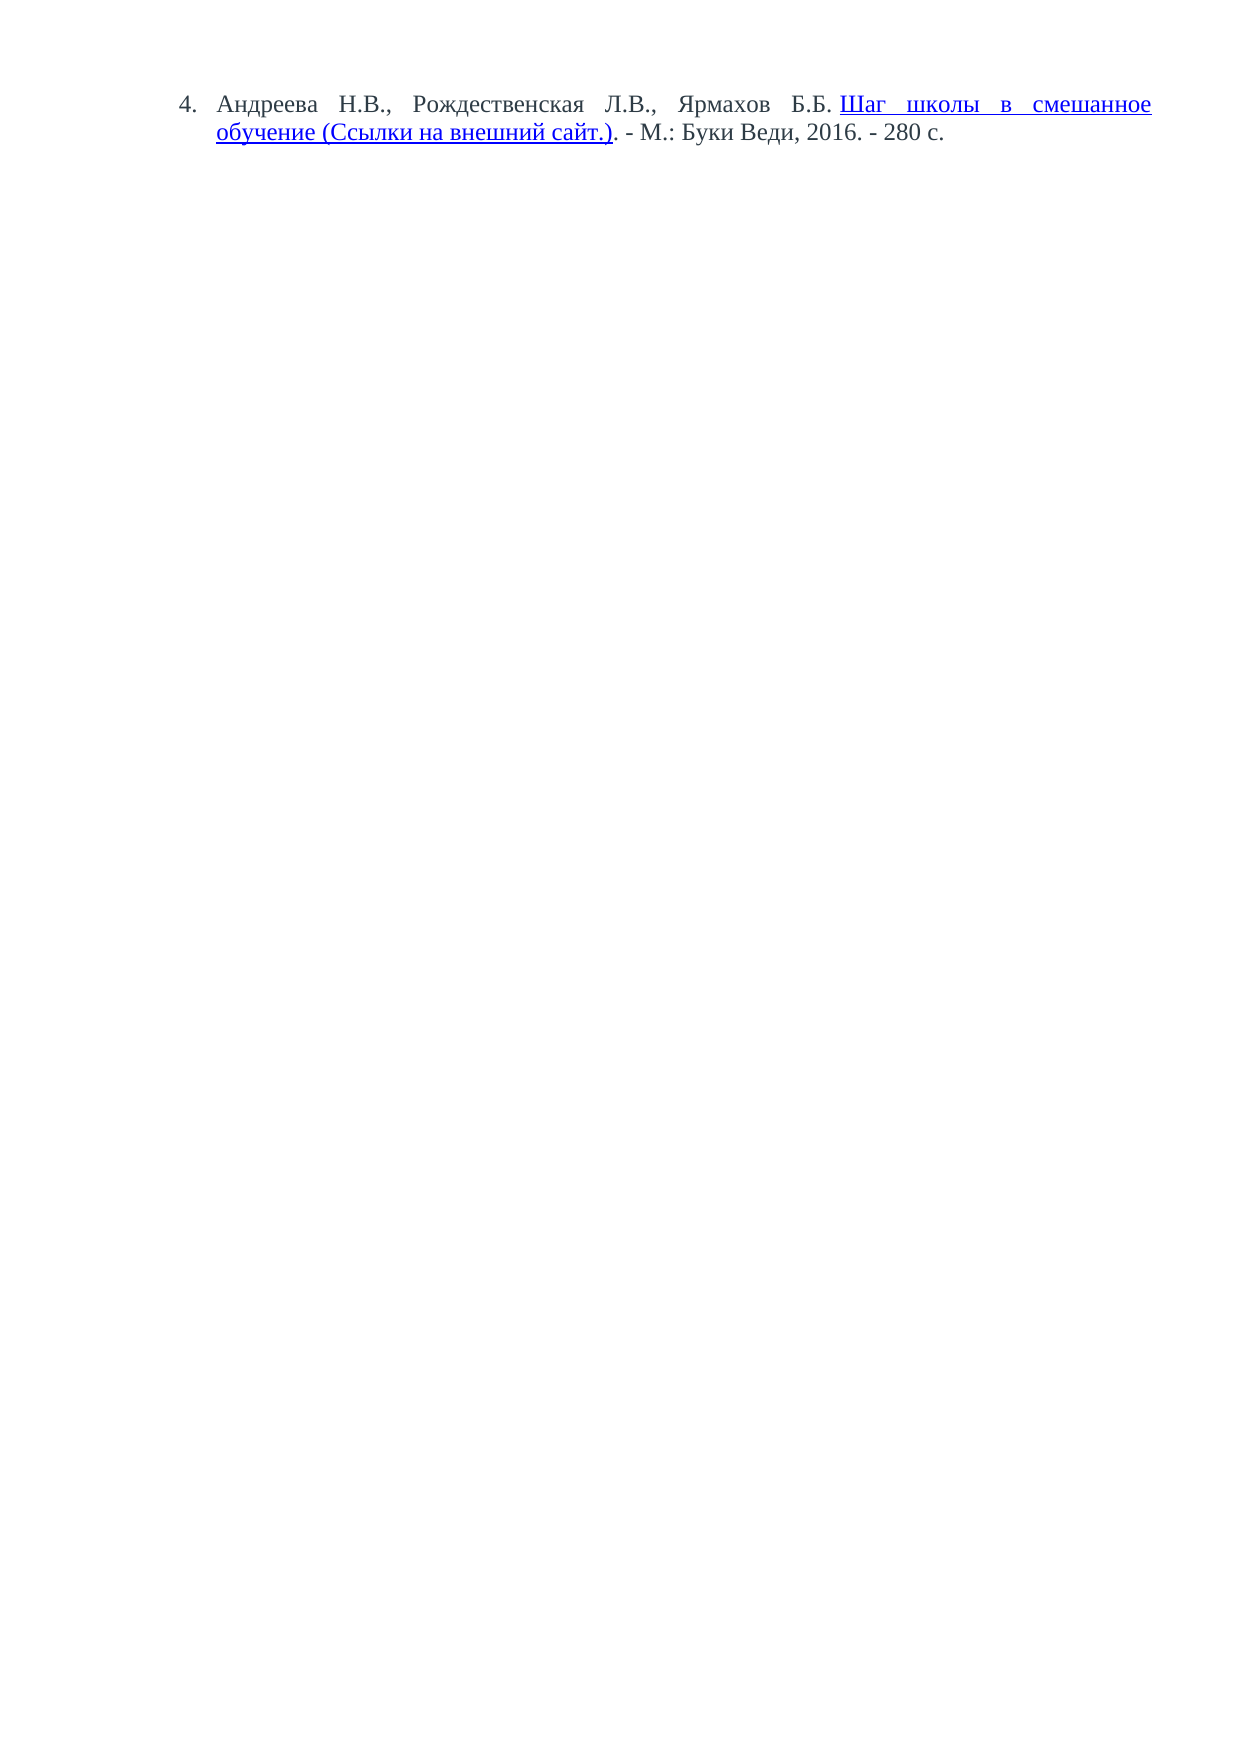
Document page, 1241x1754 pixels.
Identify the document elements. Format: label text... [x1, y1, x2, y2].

list Андреева Н.В., Рождественская Л.В., Ярмахов Б.Б. Шаг школы в смешанное обучение (Ссылки на внешний сайт.). - М.: Буки Веди, 2016. - 280 с. [179, 89, 1152, 146]
